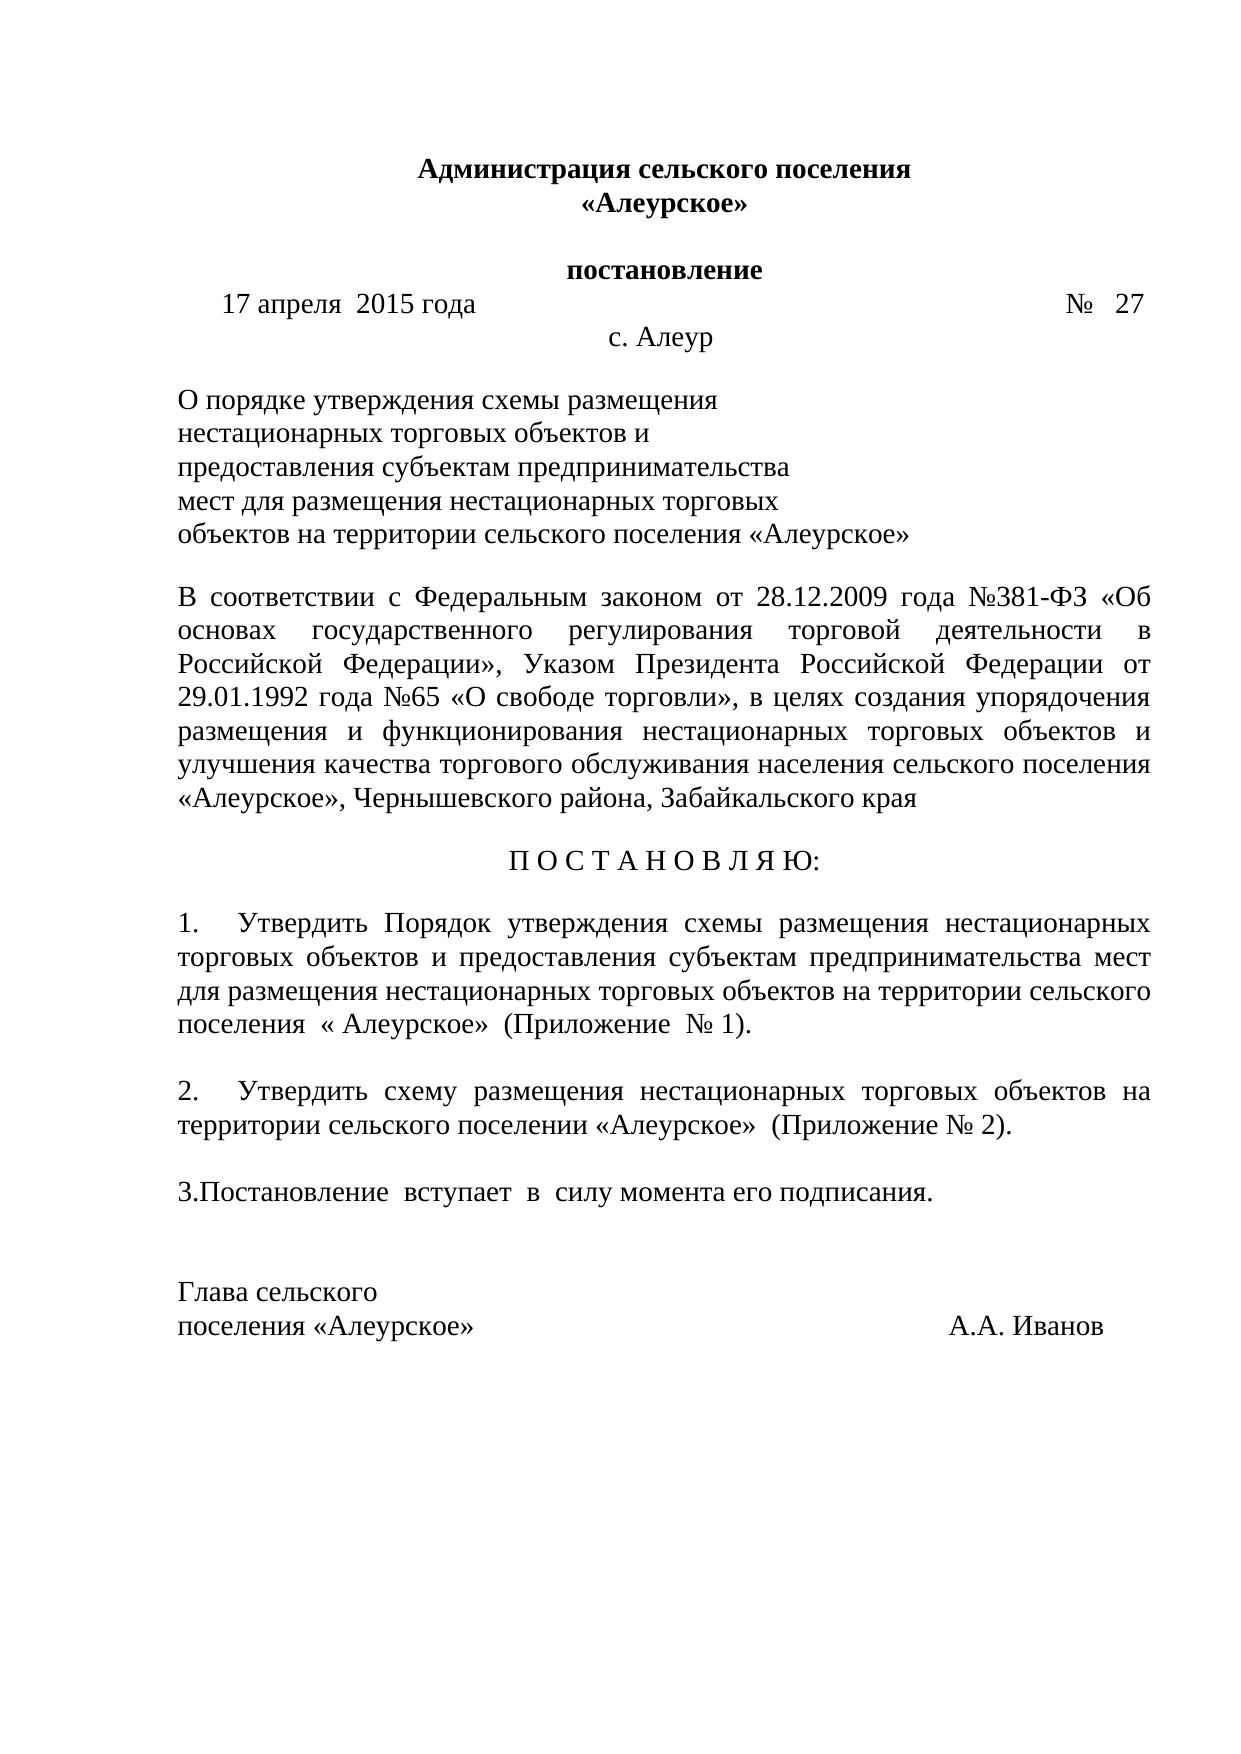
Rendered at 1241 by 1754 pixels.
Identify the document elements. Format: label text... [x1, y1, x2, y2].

text с. Алеур [177, 319, 1152, 353]
text О порядке утверждения схемы размещения нестационарных торговых объектов и предоставления субъектам предпринимательства мест для размещения нестационарных торговых объектов на территории сельского поселения «Алеурское» [177, 382, 1152, 550]
text «Алеурское» [177, 185, 1152, 219]
text П О С Т А Н О В Л Я Ю: [177, 843, 1152, 876]
text Глава сельского поселения «Алеурское» А.А. Иванов [177, 1274, 1152, 1342]
text 2. Утвердить схему размещения нестационарных торговых объектов на территории сельского поселении «Алеурское» (Приложение № 2). [177, 1040, 1152, 1140]
text Администрация сельского поселения [177, 152, 1152, 185]
text 3.Постановление вступает в силу момента его подписания. [177, 1140, 1152, 1207]
text 17 апреля 2015 года № 27 [177, 286, 1152, 319]
text В соответствии с Федеральным законом от 28.12.2009 года №381-ФЗ «Об основах государственного регулирования торговой деятельности в Российской Федерации», Указом Президента Российской Федерации от 29.01.1992 года №65 «О свободе торговли», в целях создания упорядочения размещения и функционирования нестационарных торговых объектов и улучшения качества торгового обслуживания населения сельского поселения «Алеурское», Чернышевского района, Забайкальского края [177, 579, 1152, 814]
text 1. Утвердить Порядок утверждения схемы размещения нестационарных торговых объектов и предоставления субъектам предпринимательства мест для размещения нестационарных торговых объектов на территории сельского поселения « Алеурское» (Приложение № 1). [177, 906, 1152, 1040]
text постановление [177, 252, 1152, 286]
